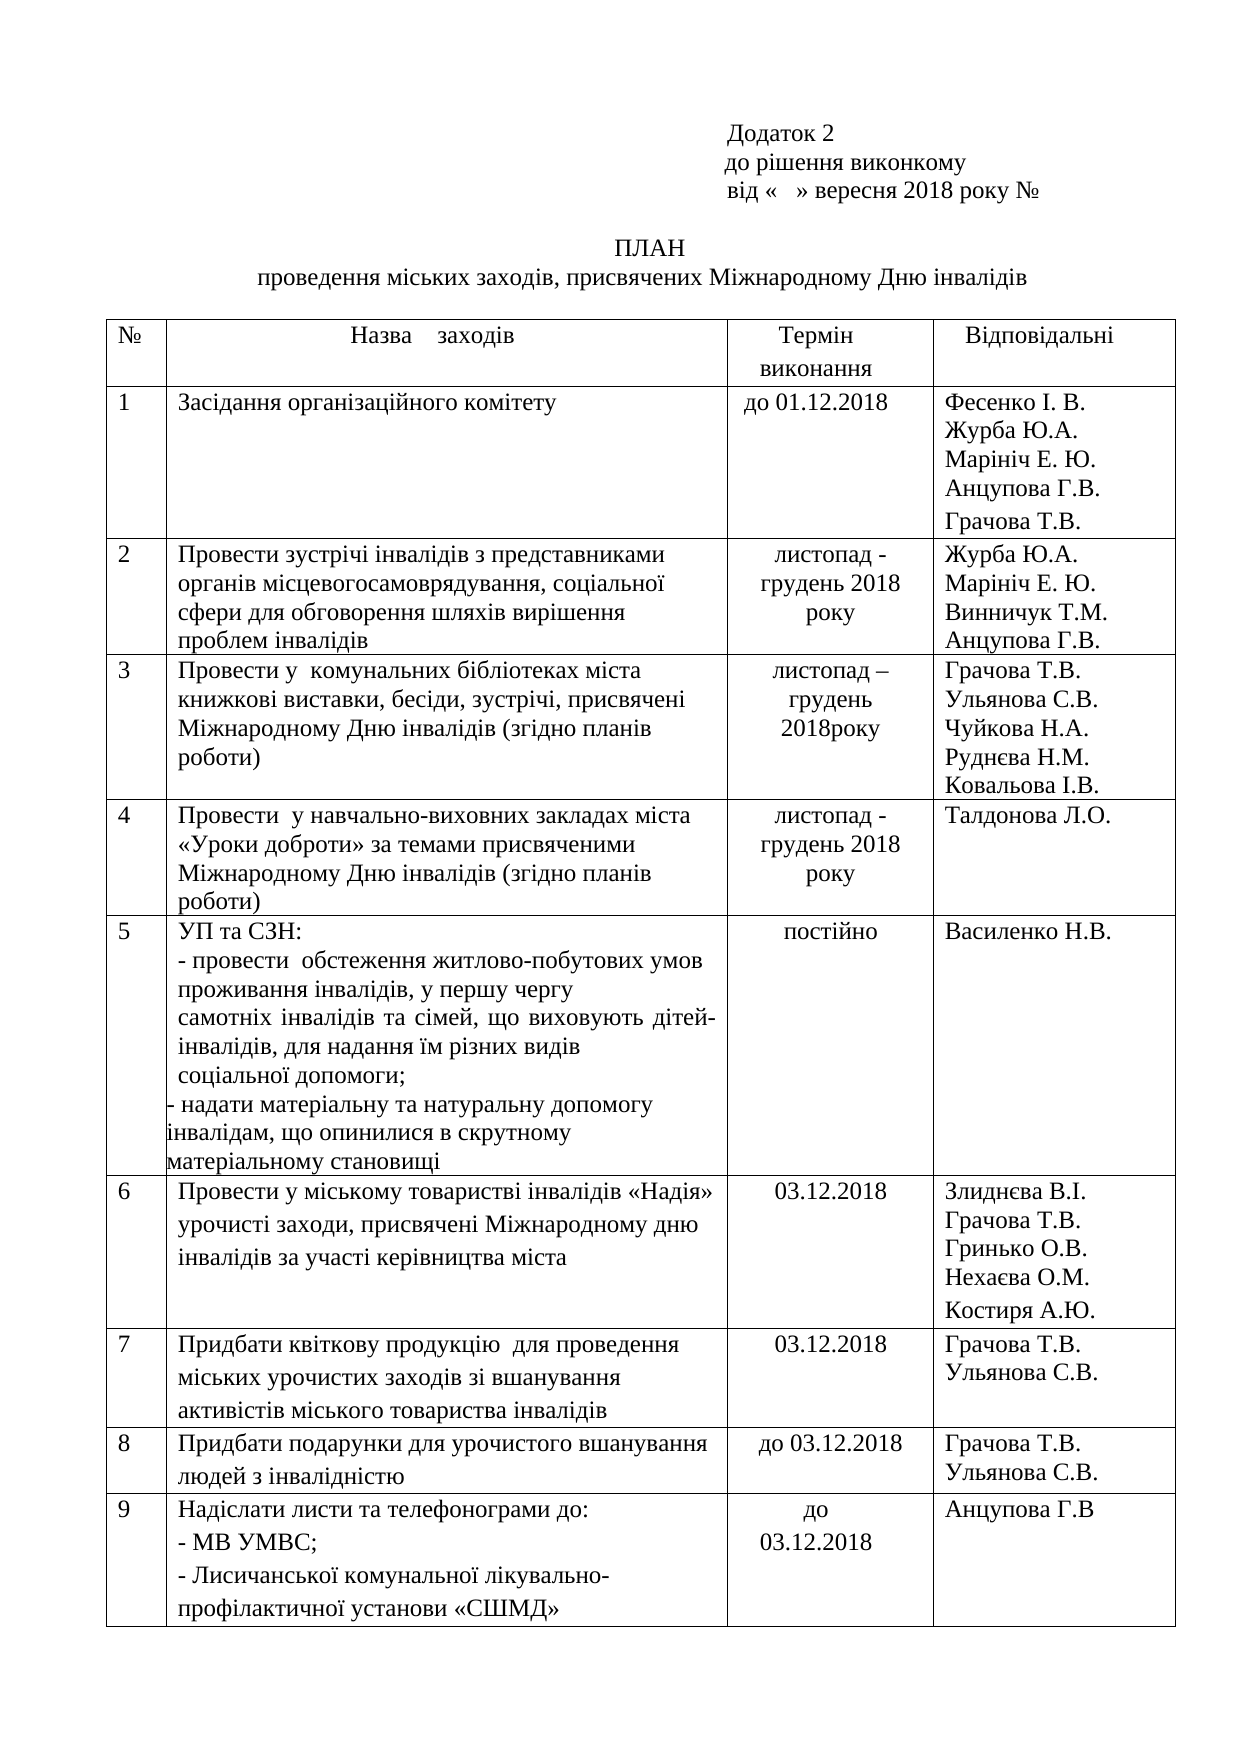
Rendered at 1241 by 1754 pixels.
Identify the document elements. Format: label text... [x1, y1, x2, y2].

table_cell Придбати квіткову продукцію для проведення міських урочистих заходів зі вшанування активістів міського товариства інвалідів [167, 1329, 727, 1427]
table_cell Засідання організаційного комітету [167, 387, 727, 538]
table_cell Анцупова Г.В [934, 1494, 1175, 1626]
table_cell 9 [107, 1494, 166, 1626]
table_cell 3 [107, 655, 166, 799]
table_cell Грачова Т.В. Ульянова С.В. [934, 1329, 1175, 1427]
table_cell 1 [107, 387, 166, 538]
table_cell 6 [107, 1176, 166, 1328]
table_cell УП та СЗН: - провести обстеження житлово-побутових умов проживання інвалідів, у першу чергу самотніх інвалідів та сімей, що виховують дітей-інвалідів, для надання їм різних видів соціальної допомоги; - надати матеріальну та натуральну допомогу інвалідам, що опинилися в скрутному матеріальному становищі [167, 916, 727, 1175]
table_cell Фесенко І. В. Журба Ю.А. Марініч Е. Ю. Анцупова Г.В. Грачова Т.В. [934, 387, 1175, 538]
table_cell листопад – грудень 2018року [728, 655, 933, 799]
table_cell постійно [728, 916, 933, 1175]
table_cell Грачова Т.В. Ульянова С.В. Чуйкова Н.А. Руднєва Н.М. Ковальова І.В. [934, 655, 1175, 799]
table_cell 7 [107, 1329, 166, 1427]
table_cell 2 [107, 539, 166, 654]
table_cell 8 [107, 1428, 166, 1493]
text Додаток 2 [634, 118, 1181, 147]
table_cell 5 [107, 916, 166, 1175]
table_header Термін виконання [728, 320, 933, 386]
table_cell 03.12.2018 [728, 1176, 933, 1328]
table_header № [107, 320, 166, 386]
table_cell Провести у міському товаристві інвалідів «Надія» урочисті заходи, присвячені Міжнародному дню інвалідів за участі керівництва міста [167, 1176, 727, 1328]
text до рішення виконкому [118, 147, 1181, 176]
table_cell Злиднєва В.І. Грачова Т.В. Гринько О.В. Нехаєва О.М. Костиря А.Ю. [934, 1176, 1175, 1328]
table_header Відповідальні [934, 320, 1175, 386]
table_cell Грачова Т.В. Ульянова С.В. [934, 1428, 1175, 1493]
table_cell Придбати подарунки для урочистого вшанування людей з інвалідністю [167, 1428, 727, 1493]
table_cell Василенко Н.В. [934, 916, 1175, 1175]
text ПЛАН [118, 233, 1181, 262]
table_cell Провести зустрічі інвалідів з представниками органів місцевогосамоврядування, соціальної сфери для обговорення шляхів вирішення проблем інвалідів [167, 539, 727, 654]
table_header Назва заходів [167, 320, 727, 386]
text проведення міських заходів, присвячених Міжнародному Дню інвалідів [118, 262, 1166, 291]
table_cell листопад - грудень 2018 року [728, 800, 933, 915]
table_cell Провести у комунальних бібліотеках міста книжкові виставки, бесіди, зустрічі, присвячені Міжнародному Дню інвалідів (згідно планів роботи) [167, 655, 727, 799]
table_cell до 03.12.2018 [728, 1428, 933, 1493]
table_cell Провести у навчально-виховних закладах міста «Уроки доброти» за темами присвяченими Міжнародному Дню інвалідів (згідно планів роботи) [167, 800, 727, 915]
table_cell 4 [107, 800, 166, 915]
table_cell 03.12.2018 [728, 1329, 933, 1427]
text від « » вересня 2018 року № [708, 176, 1181, 204]
table_cell до 03.12.2018 [728, 1494, 933, 1626]
table_cell до 01.12.2018 [728, 387, 933, 538]
table_cell Журба Ю.А. Марініч Е. Ю. Винничук Т.М. Анцупова Г.В. [934, 539, 1175, 654]
table_cell Надіслати листи та телефонограми до: - МВ УМВС; - Лисичанської комунальної лікувально-профілактичної установи «СШМД» [167, 1494, 727, 1626]
table_cell Талдонова Л.О. [934, 800, 1175, 915]
table_cell листопад - грудень 2018 року [728, 539, 933, 654]
